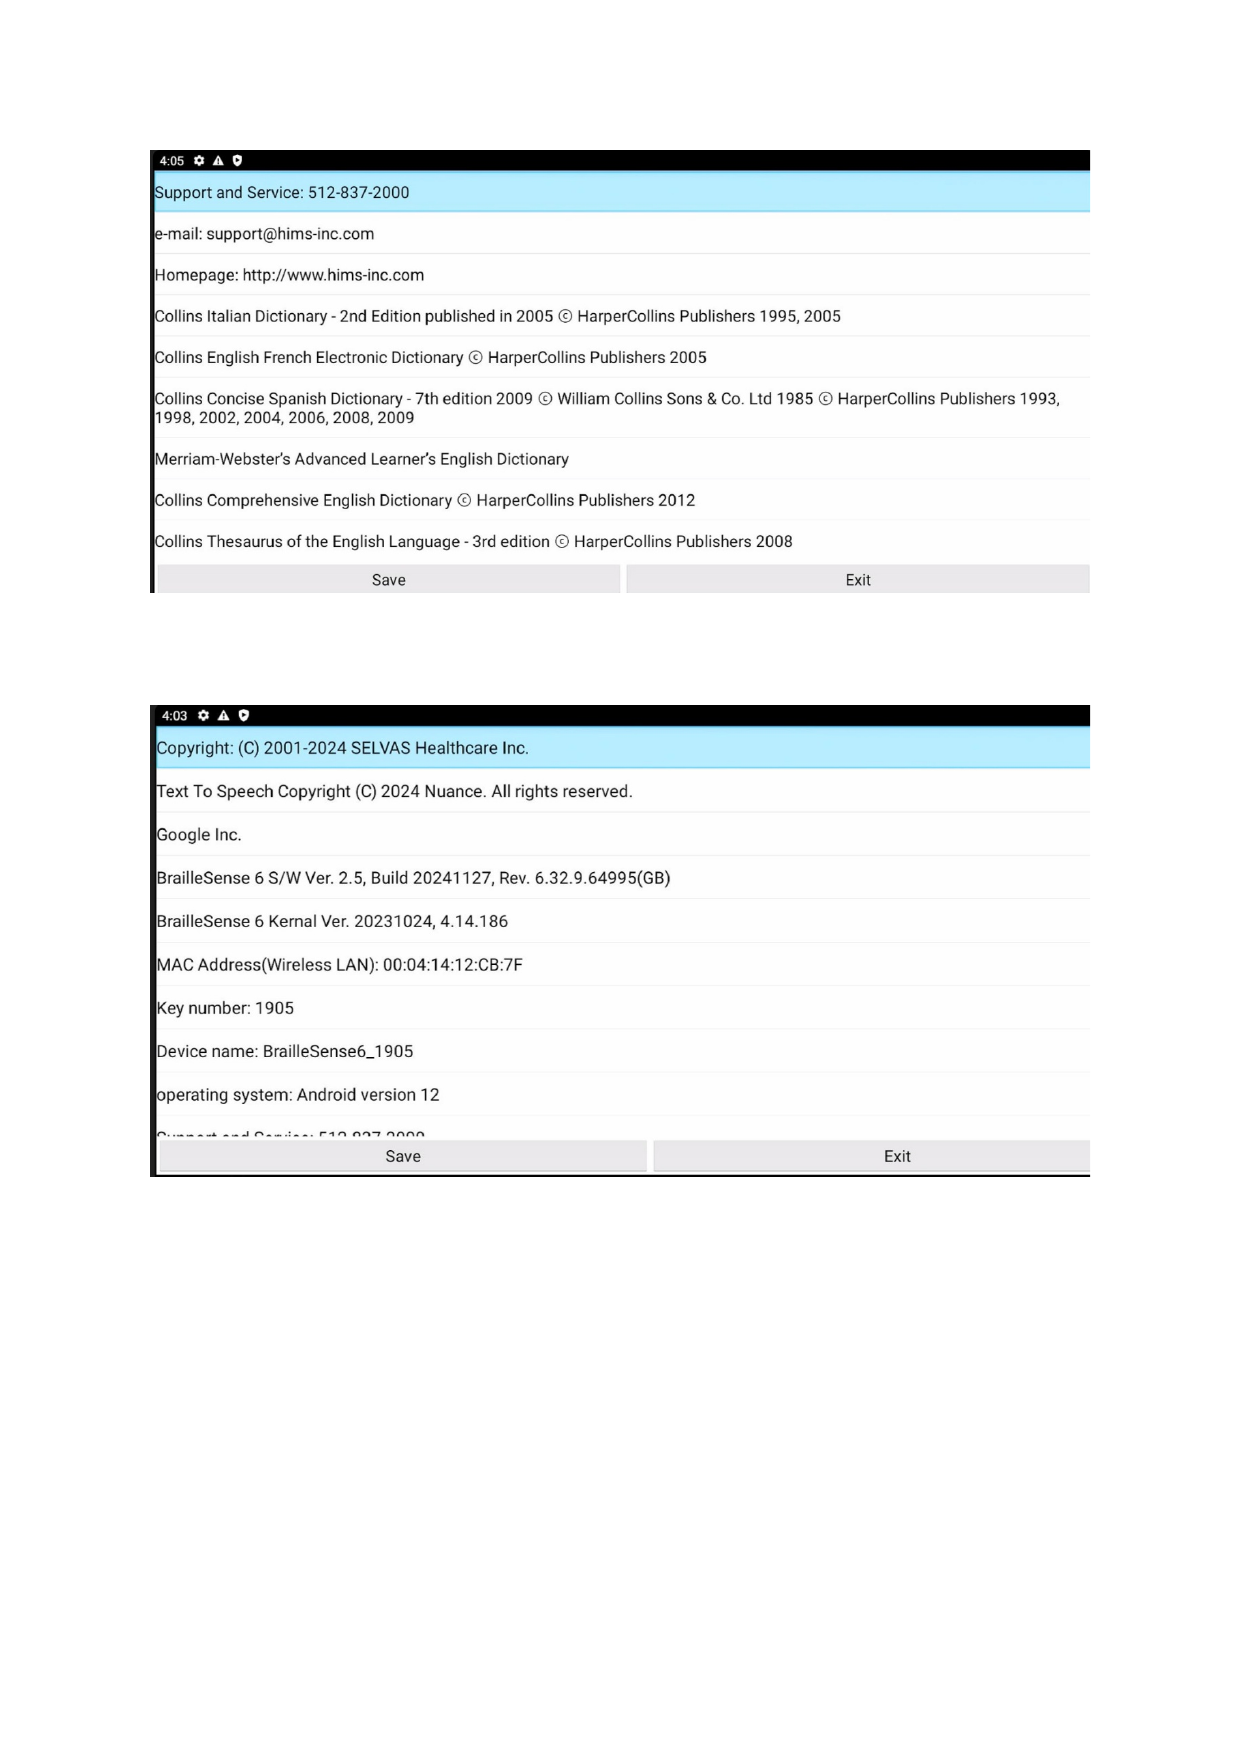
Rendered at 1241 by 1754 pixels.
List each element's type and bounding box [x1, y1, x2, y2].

picture [150, 150, 1091, 593]
picture [150, 705, 1091, 1177]
